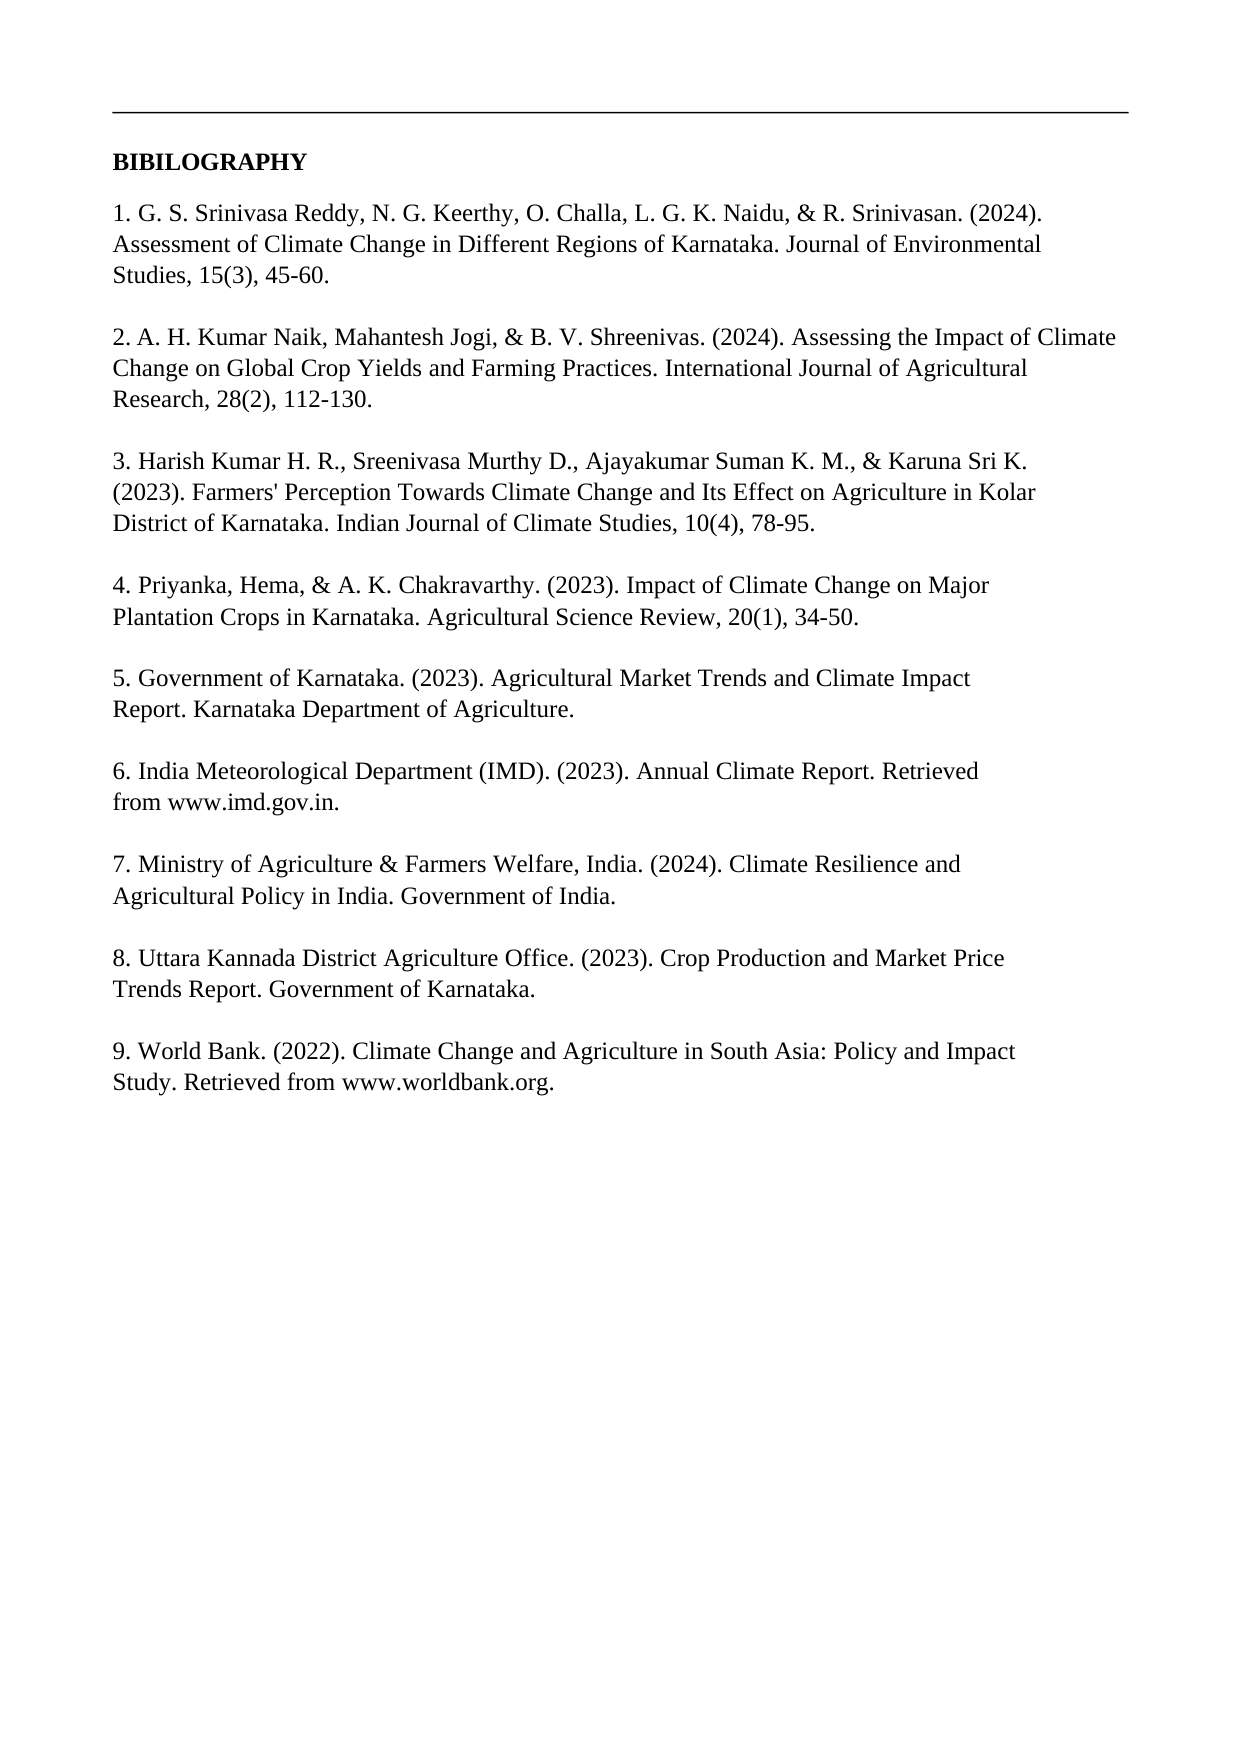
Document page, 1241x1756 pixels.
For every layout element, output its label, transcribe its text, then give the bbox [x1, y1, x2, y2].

list World Bank. (2022). Climate Change and Agriculture in South Asia: Policy and Impact Study. Retrieved from www.worldbank.org. [112, 1036, 1078, 1096]
list Ministry of Agriculture & Farmers Welfare, India. (2024). Climate Resilience and Agricultural Policy in India. Government of India. [112, 849, 1082, 910]
list Harish Kumar H. R., Sreenivasa Murthy D., Ajayakumar Suman K. M., & Karuna Sri K. (2023). Farmers' Perception Towards Climate Change and Its Effect on Agriculture in Kolar District of Karnataka. Indian Journal of Climate Studies, 10(4), 78-95. [112, 446, 1104, 537]
subtitle BIBILOGRAPHY [112, 147, 1137, 176]
list Priyanka, Hema, & A. K. Chakravarthy. (2023). Impact of Climate Change on Major Plantation Crops in Karnataka. Agricultural Science Review, 20(1), 34-50. [112, 571, 1092, 630]
list Uttara Kannada District Agriculture Office. (2023). Crop Production and Market Price Trends Report. Government of Karnataka. [112, 943, 1075, 1003]
list G. S. Srinivasa Reddy, N. G. Keerthy, O. Challa, L. G. K. Naidu, & R. Srinivasan. (2024). Assessment of Climate Change in Different Regions of Karnataka. Journal of Environmental Studies, 15(3), 45-60. [112, 198, 1126, 289]
list A. H. Kumar Naik, Mahantesh Jogi, & B. V. Shreenivas. (2024). Assessing the Impact of Climate Change on Global Crop Yields and Farming Practices. International Journal of Agricultural Research, 28(2), 112-130. [112, 322, 1126, 413]
list India Meteorological Department (IMD). (2023). Annual Climate Report. Retrieved from www.imd.gov.in. [112, 756, 1031, 816]
list Government of Karnataka. (2023). Agricultural Market Trends and Climate Impact Report. Karnataka Department of Agriculture. [112, 663, 1047, 723]
